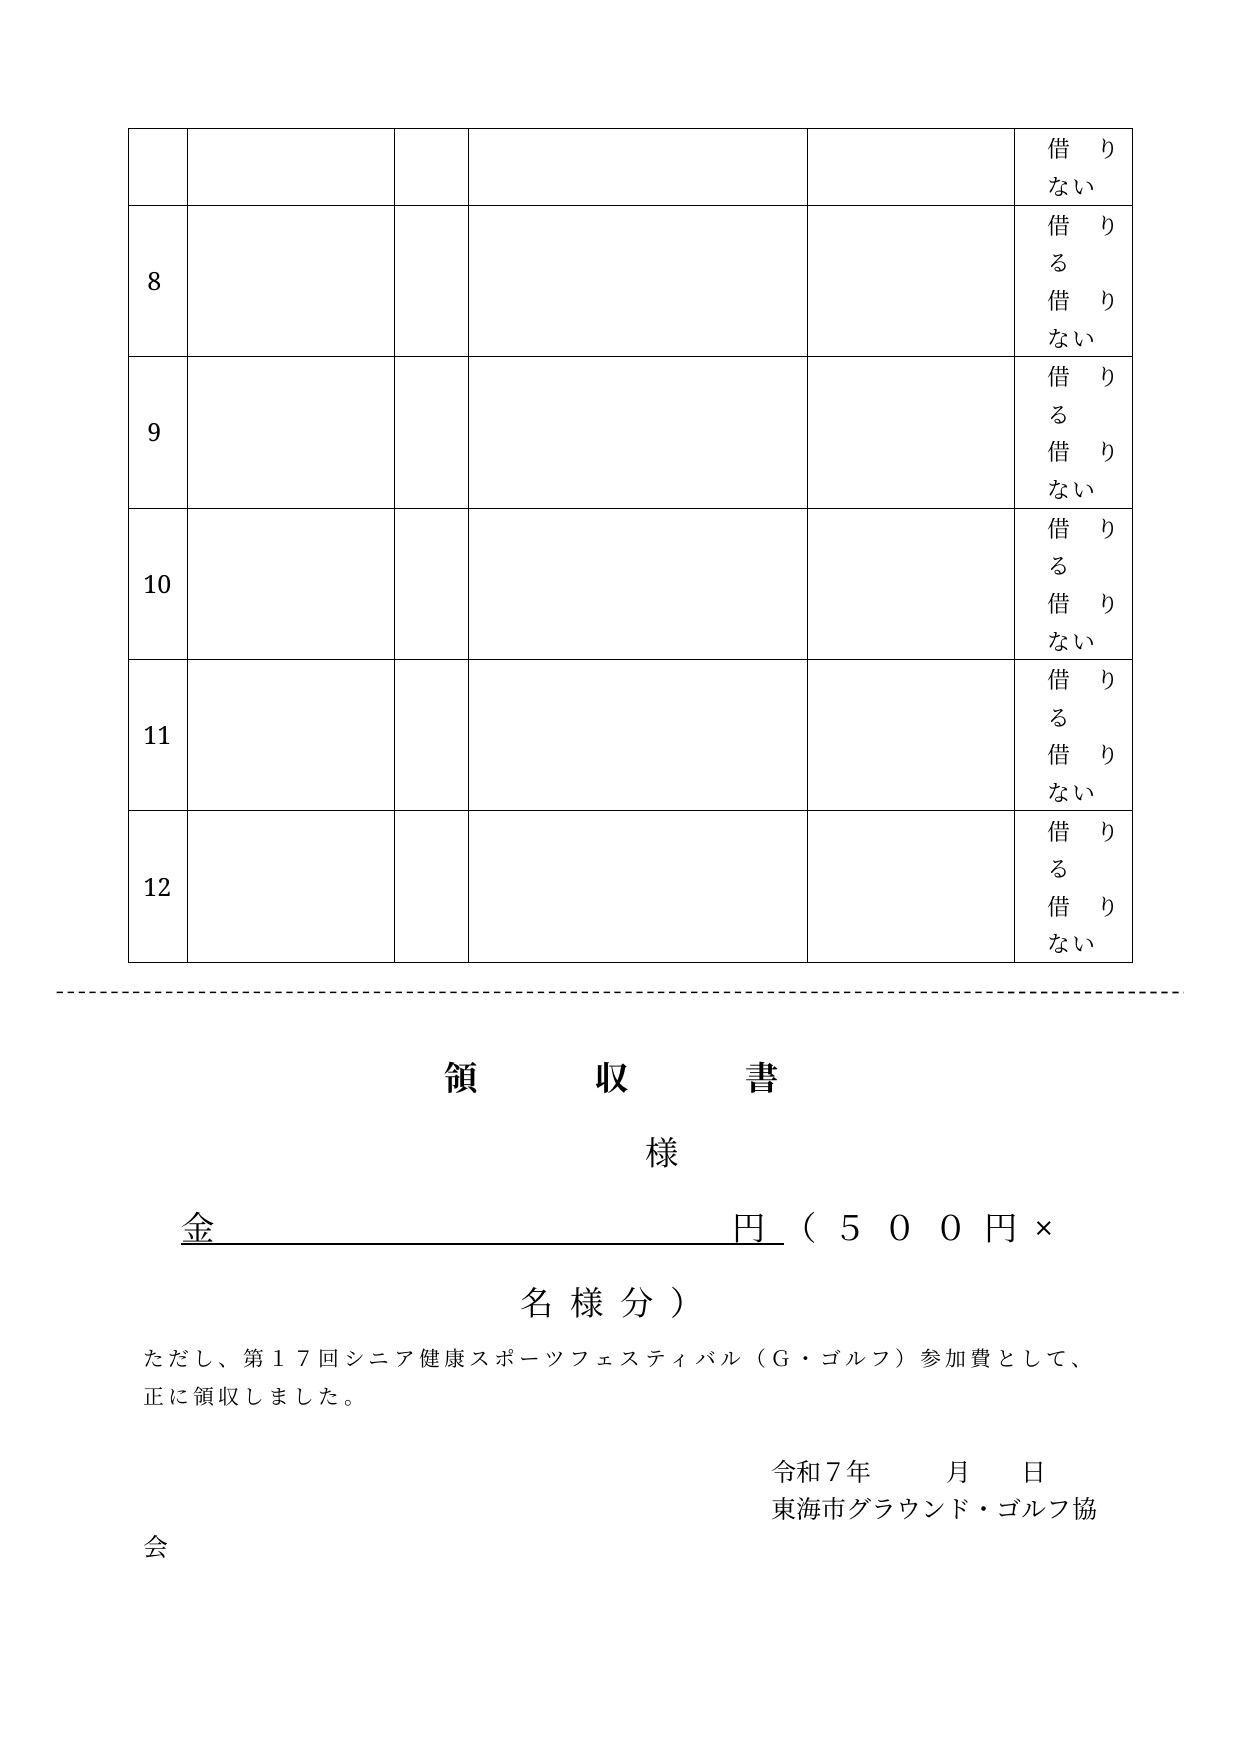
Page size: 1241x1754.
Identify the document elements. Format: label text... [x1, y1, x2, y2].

table_cell 9 [129, 357, 187, 507]
table_cell [808, 357, 1014, 507]
table_cell [808, 129, 1014, 204]
table_cell 借りる 借りない [1015, 206, 1132, 356]
table_cell [188, 811, 394, 962]
text 東海市グラウンド・ゴルフ協会 [143, 1489, 1097, 1564]
table_cell [395, 660, 468, 810]
table_cell [395, 811, 468, 962]
text 様 [143, 1113, 1097, 1188]
table_cell [188, 357, 394, 507]
table_cell 11 [129, 660, 187, 810]
text 領 収 書 [143, 1038, 1097, 1113]
text 金 円（５００円× 名様分） [143, 1188, 1097, 1339]
table_cell [395, 206, 468, 356]
table_cell [469, 811, 807, 962]
table_cell 借りる 借りない [1015, 509, 1132, 659]
table_cell [808, 206, 1014, 356]
table_cell [395, 129, 468, 204]
table_cell 借りる 借りない [1015, 129, 1132, 204]
table_cell 10 [129, 509, 187, 659]
table_cell [188, 206, 394, 356]
table_cell 借りる 借りない [1015, 660, 1132, 810]
text 令和７年 月 日 [143, 1452, 1097, 1489]
table_cell 12 [129, 811, 187, 962]
table_cell [188, 660, 394, 810]
table_cell [469, 509, 807, 659]
table_cell [469, 129, 807, 204]
table_cell 借りる 借りない [1015, 357, 1132, 507]
table_cell [395, 509, 468, 659]
table_cell [808, 660, 1014, 810]
table_cell 借りる 借りない [1015, 811, 1132, 962]
table_cell [808, 509, 1014, 659]
table_cell [808, 811, 1014, 962]
table_cell [469, 357, 807, 507]
table_cell [188, 509, 394, 659]
text ただし、第１７回シニア健康スポーツフェスティバル（Ｇ・ゴルフ）参加費として、正に領収しました。 [143, 1339, 1097, 1414]
table_cell [469, 206, 807, 356]
table_cell [469, 660, 807, 810]
table_cell 7 [129, 129, 187, 204]
table_cell 8 [129, 206, 187, 356]
table_cell [395, 357, 468, 507]
table_cell [188, 129, 394, 204]
